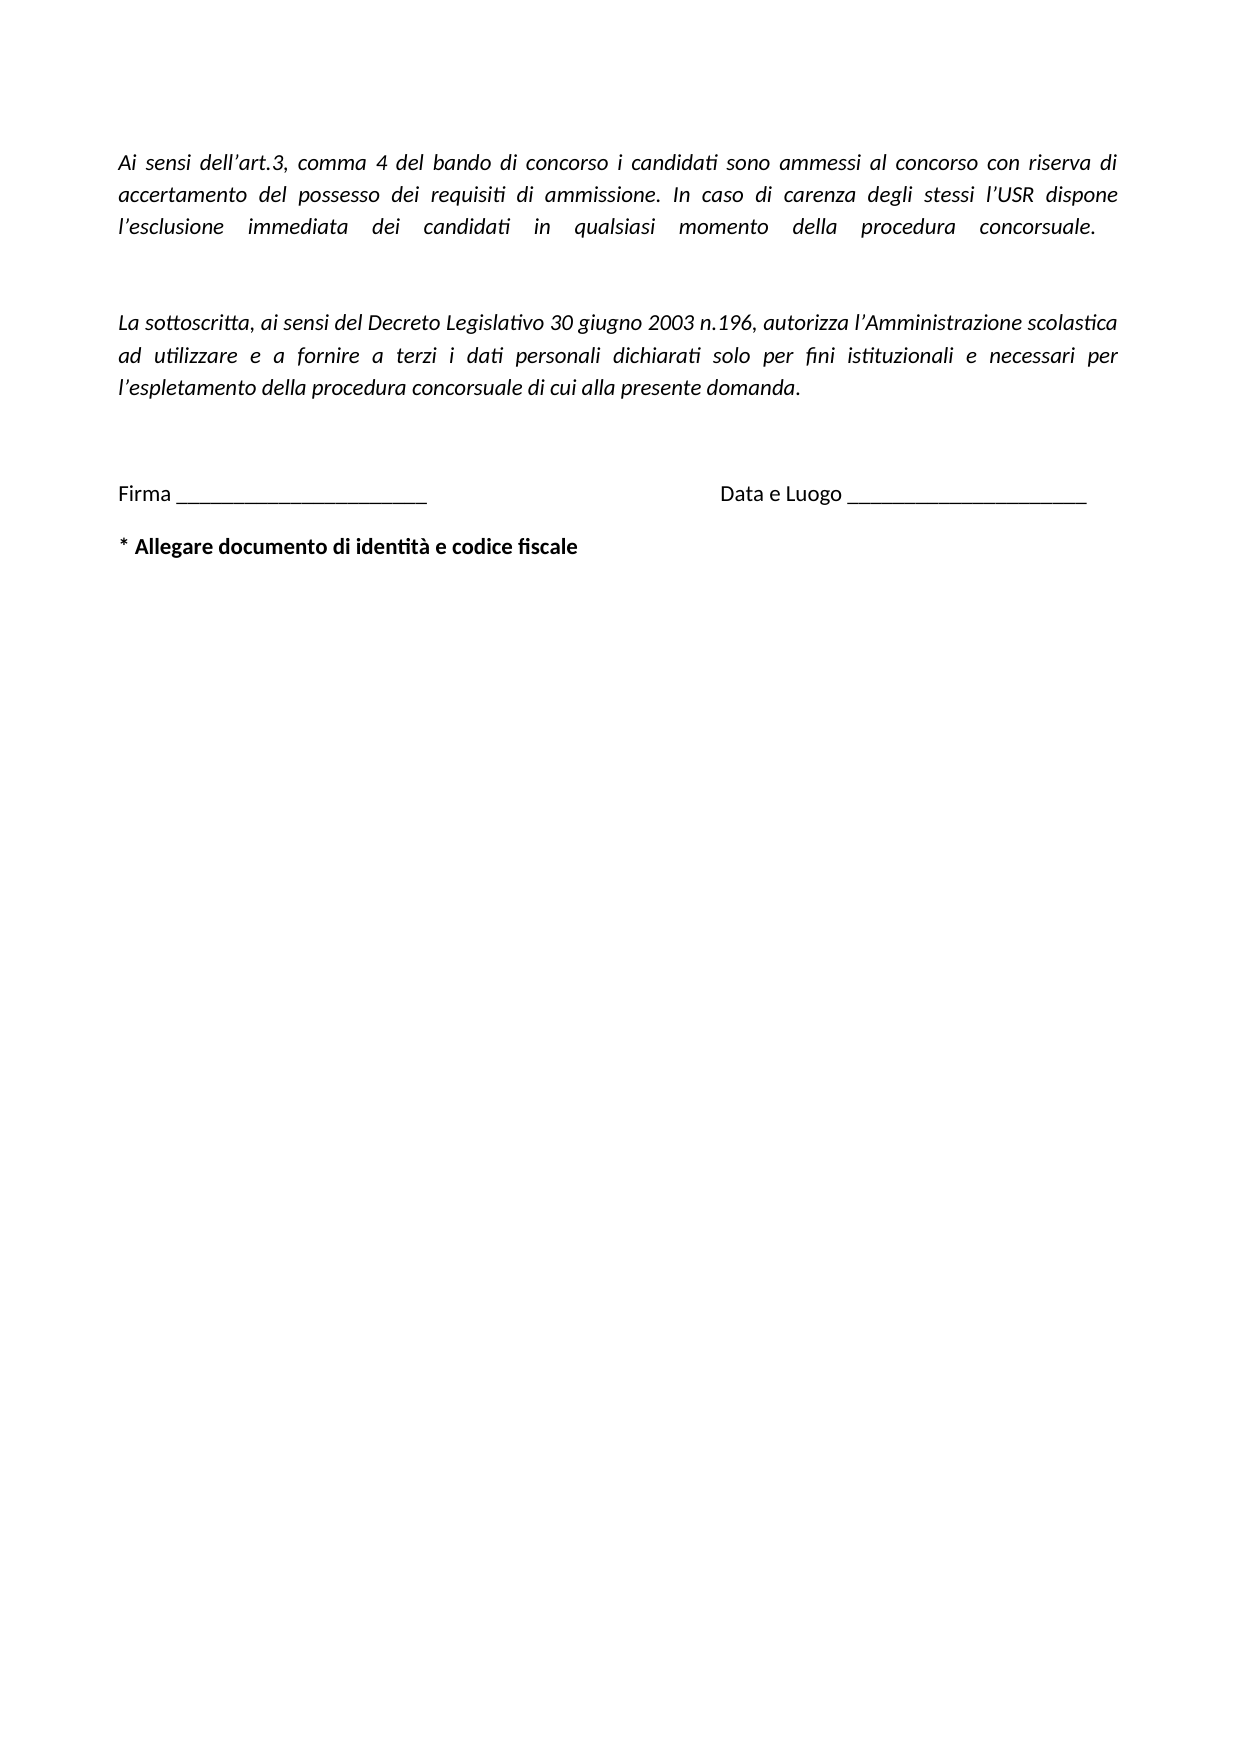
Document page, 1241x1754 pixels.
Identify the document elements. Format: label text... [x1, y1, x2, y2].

text * Allegare documento di identità e codice fiscale [118, 532, 1122, 560]
text Ai sensi dell’art.3, comma 4 del bando di concorso i candidati sono ammessi al concorso con riserva di accertamento del possesso dei requisiti di ammissione. In caso di carenza degli stessi l’USR dispone l’esclusione immediata dei candidati in qualsiasi momento della procedura concorsuale. La sottoscritta, ai sensi del Decreto Legislativo 30 giugno 2003 n.196, autorizza l’Amministrazione scolastica ad utilizzare e a fornire a terzi i dati personali dichiarati solo per fini istituzionali e necessari per l’espletamento della procedura concorsuale di cui alla presente domanda. [118, 148, 1122, 401]
text Firma ______________________ Data e Luogo _____________________ [118, 479, 1122, 507]
